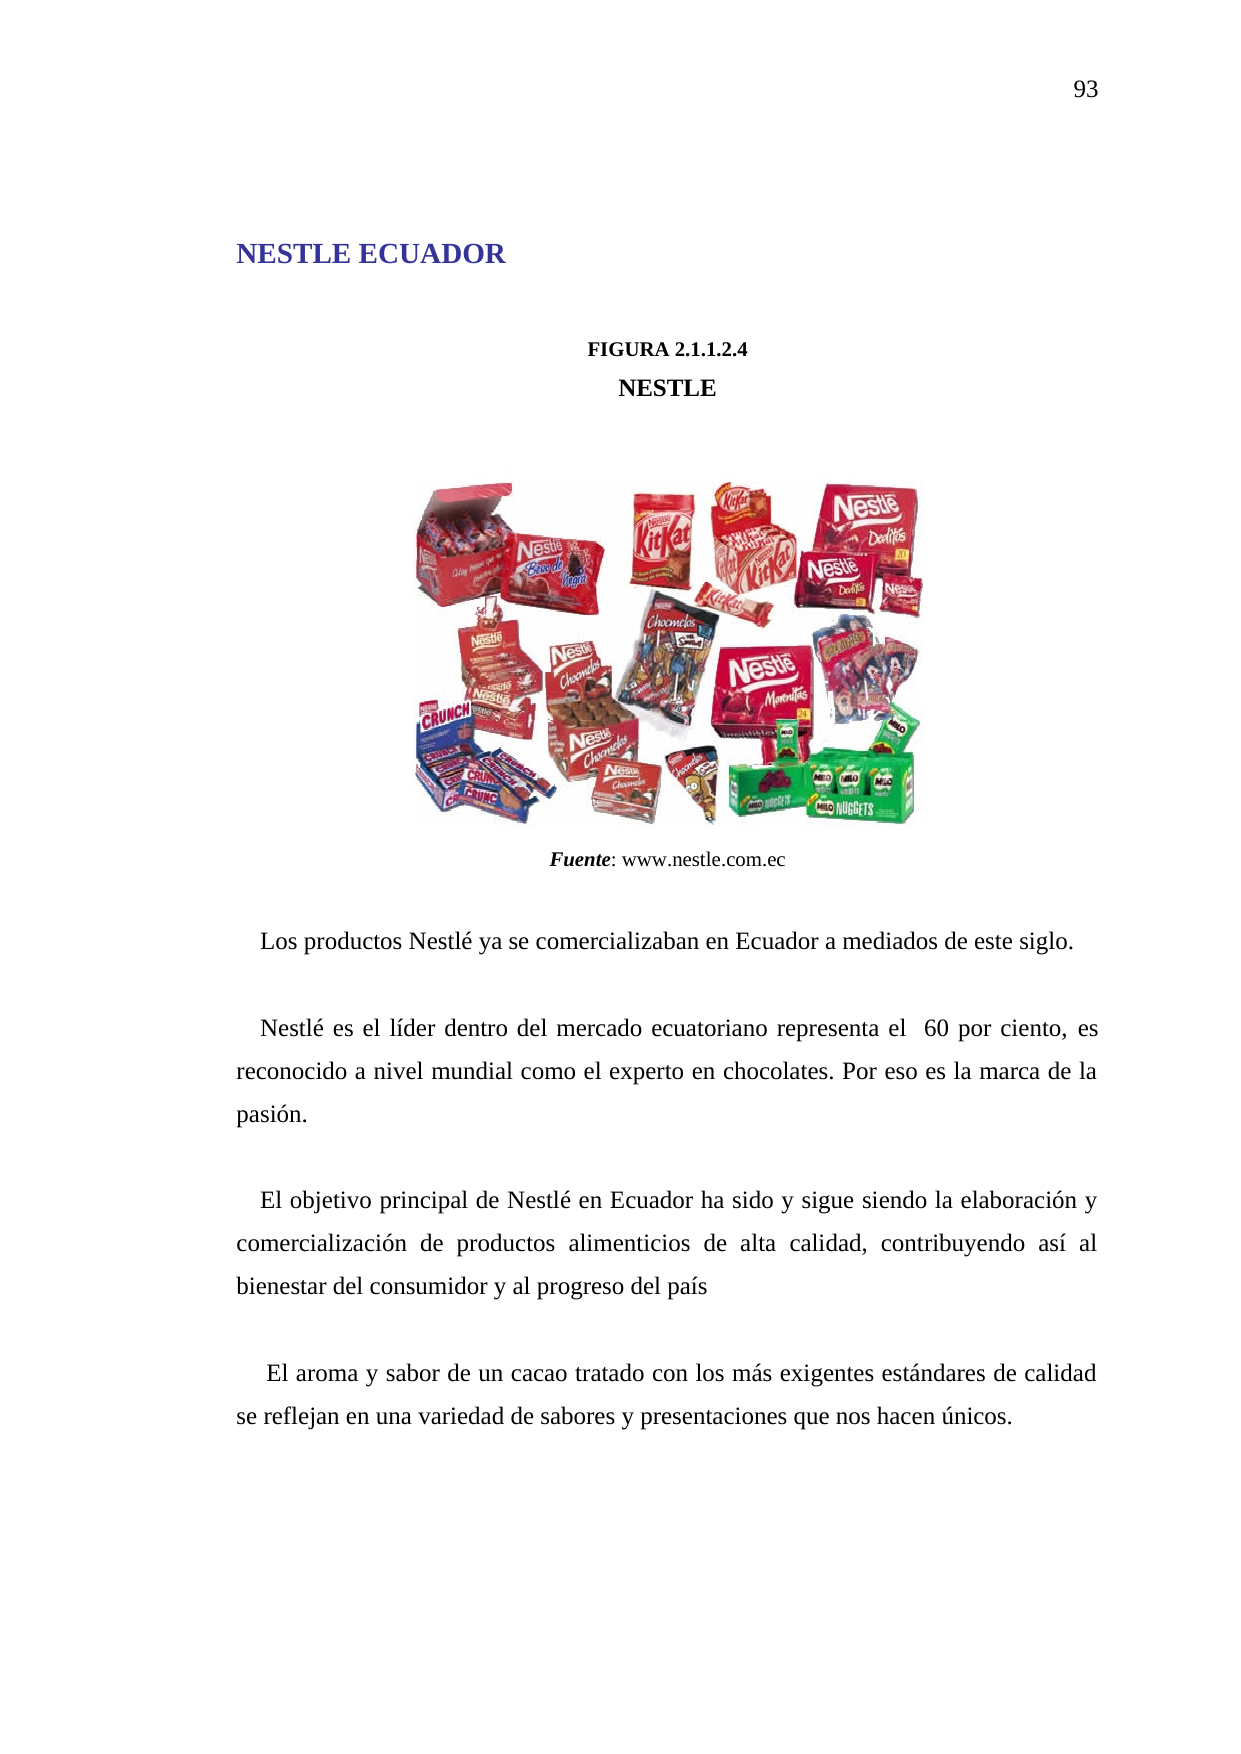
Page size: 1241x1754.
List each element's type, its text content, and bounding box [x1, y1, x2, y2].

text El objetivo principal de Nestlé en Ecuador ha sido y sigue siendo la elaboración y comercialización de productos alimenticios de alta calidad, contribuyendo así al bienestar del consumidor y al progreso del país [236, 1185, 1098, 1300]
text NESTLE ECUADOR [236, 236, 1098, 270]
text Fuente: www.nestle.com.ec [236, 847, 1098, 871]
text Los productos Nestlé ya se comercializaban en Ecuador a mediados de este siglo. [236, 926, 1098, 955]
text Nestlé es el líder dentro del mercado ecuatoriano representa el 60 por ciento, es reconocido a nivel mundial como el experto en chocolates. Por eso es la marca de la pasión. [236, 1013, 1098, 1171]
text FIGURA 2.1.1.2.4 [236, 337, 1098, 361]
text NESTLE [236, 373, 1098, 402]
picture [406, 468, 929, 829]
text El aroma y sabor de un cacao tratado con los más exigentes estándares de calidad se reflejan en una variedad de sabores y presentaciones que nos hacen únicos. [236, 1314, 1098, 1429]
